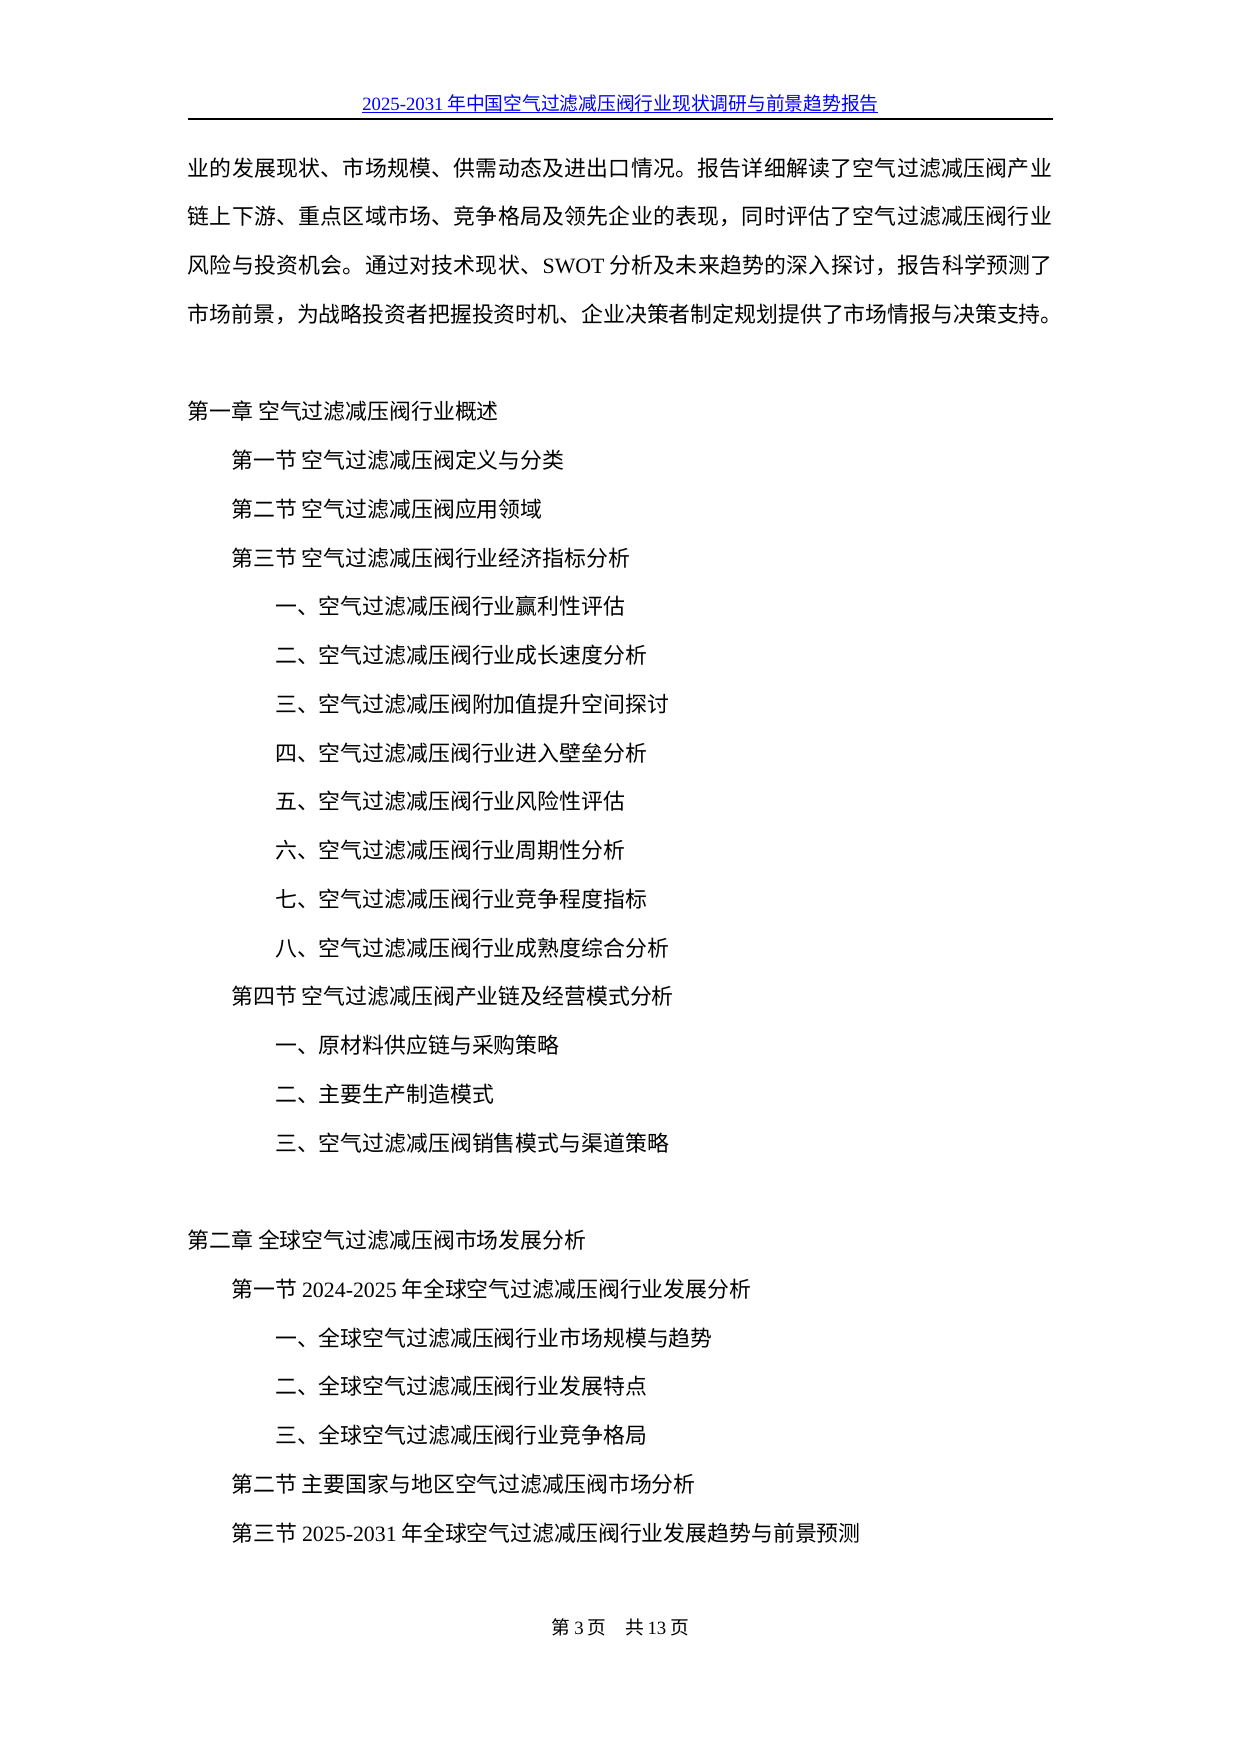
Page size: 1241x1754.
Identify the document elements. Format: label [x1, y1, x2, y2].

text [187, 150, 1053, 1548]
